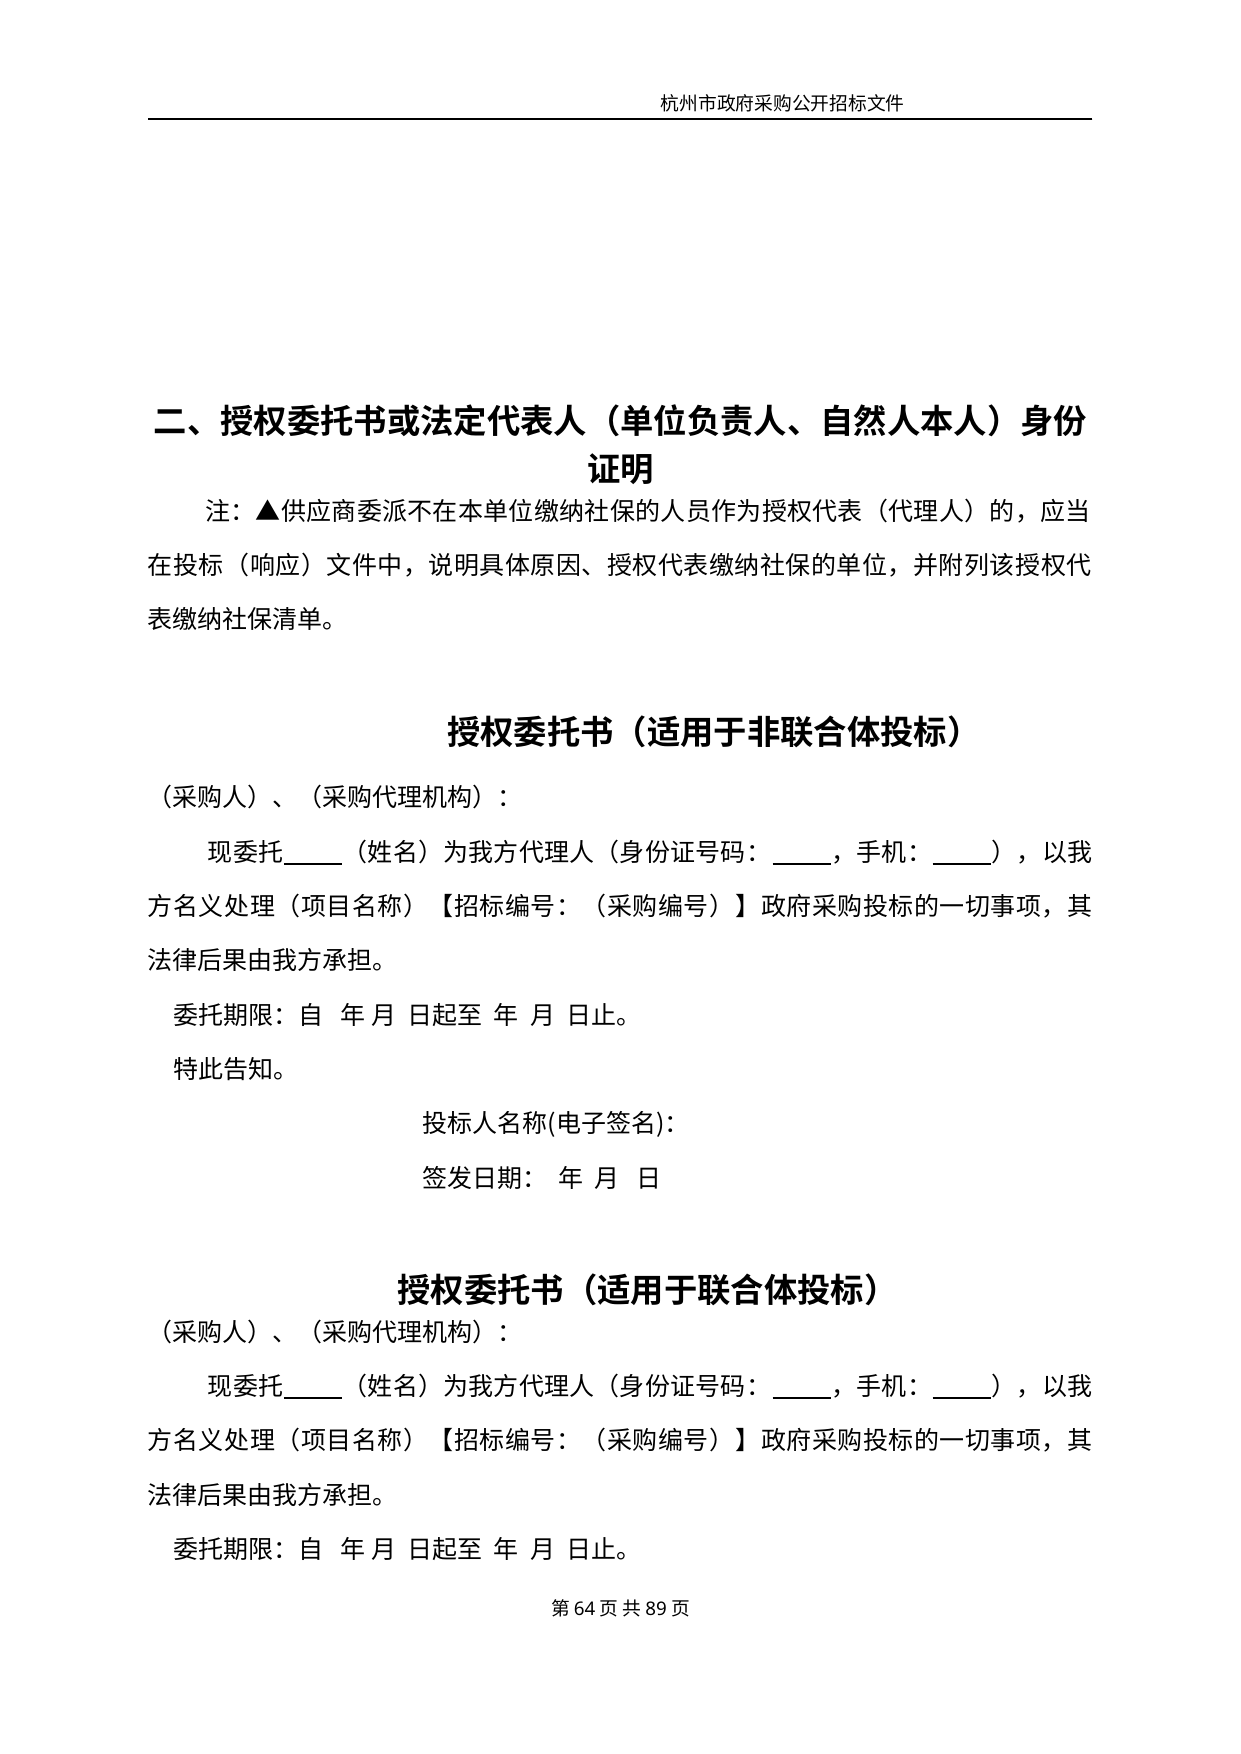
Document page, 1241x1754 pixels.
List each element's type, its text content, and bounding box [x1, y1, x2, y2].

text 现委托 （姓名）为我方代理人（身份证号码： ，手机： ），以我方名义处理（项目名称）【招标编号：（采购编号）】政府采购投标的一切事项，其法律后果由我方承担。 [148, 1366, 1092, 1511]
text 二、授权委托书或法定代表人（单位负责人、自然人本人）身份证明 [148, 395, 1092, 491]
text 现委托 （姓名）为我方代理人（身份证号码： ，手机： ），以我方名义处理（项目名称）【招标编号：（采购编号）】政府采购投标的一切事项，其法律后果由我方承担。 [148, 832, 1092, 977]
text 授权委托书（适用于非联合体投标） [148, 705, 1092, 754]
text 委托期限：自 年 月 日起至 年 月 日止。 [148, 995, 1092, 1031]
text 签发日期： 年 月 日 [148, 1158, 1092, 1194]
text 投标人名称(电子签名)： [148, 1104, 1092, 1140]
text 授权委托书（适用于联合体投标） [148, 1264, 1092, 1312]
text （采购人）、（采购代理机构）： [148, 1312, 1092, 1348]
text （采购人）、（采购代理机构）： [148, 778, 1092, 814]
text 注：▲供应商委派不在本单位缴纳社保的人员作为授权代表（代理人）的，应当在投标（响应）文件中，说明具体原因、授权代表缴纳社保的单位，并附列该授权代表缴纳社保清单。 [148, 491, 1092, 636]
text 委托期限：自 年 月 日起至 年 月 日止。 [148, 1529, 1092, 1566]
text 特此告知。 [148, 1049, 1092, 1086]
